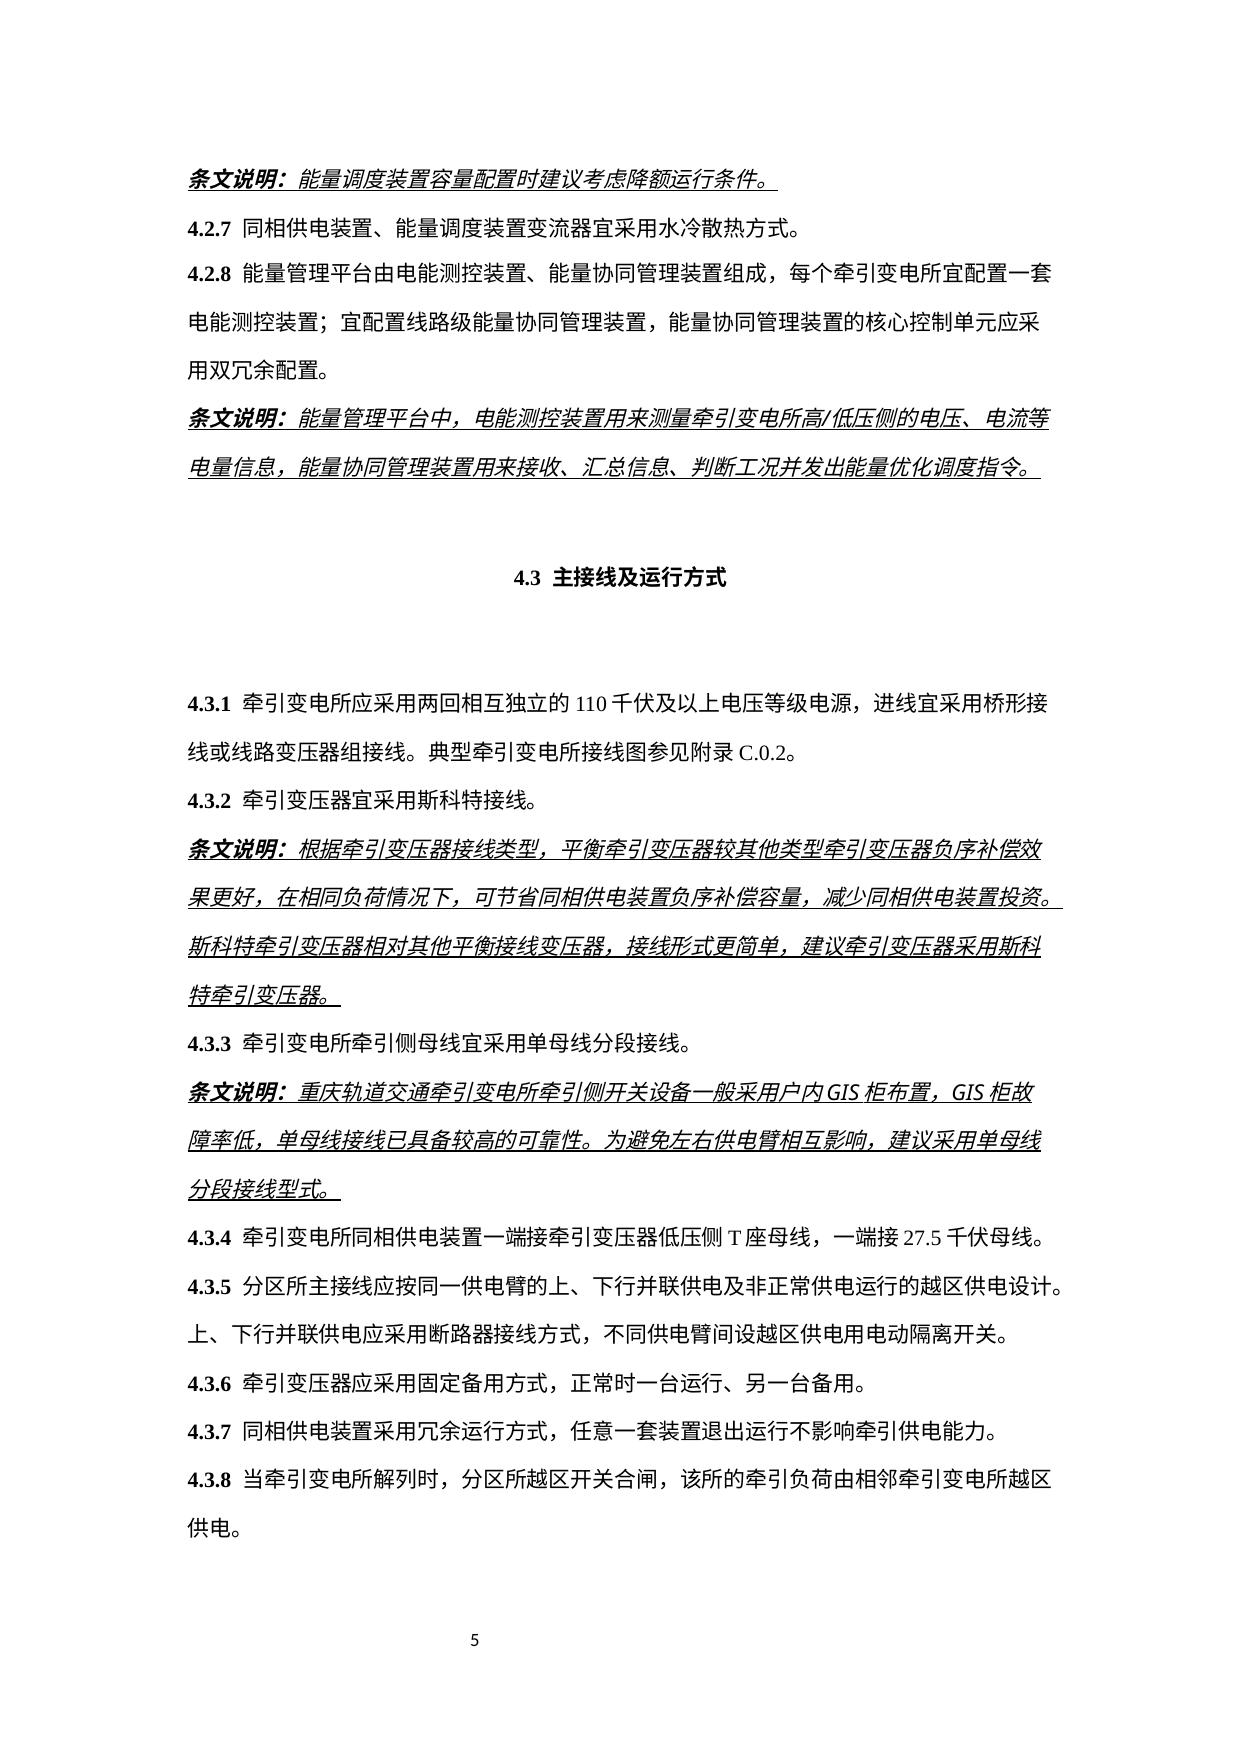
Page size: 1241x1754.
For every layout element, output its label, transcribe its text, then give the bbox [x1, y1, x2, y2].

text 4.3.1 牵引变电所应采用两回相互独立的110千伏及以上电压等级电源，进线宜采用桥形接线或线路变压器组接线。典型牵引变电所接线图参见附录C.0.2。 [187, 686, 1053, 767]
text 4.3.2 牵引变压器宜采用斯科特接线。 [187, 783, 1053, 815]
text 4.3.3 牵引变电所牵引侧母线宜采用单母线分段接线。 [187, 1026, 1053, 1058]
text 4.2.7 同相供电装置、能量调度装置变流器宜采用水冷散热方式。 [187, 210, 1053, 243]
text 4.3.7 同相供电装置采用冗余运行方式，任意一套装置退出运行不影响牵引供电能力。 [187, 1414, 1053, 1446]
text 条文说明：能量管理平台中，电能测控装置用来测量牵引变电所高/低压侧的电压、电流等电量信息，能量协同管理装置用来接收、汇总信息、判断工况并发出能量优化调度指令。 [187, 401, 1053, 482]
text 4.3.4 牵引变电所同相供电装置一端接牵引变压器低压侧T座母线，一端接27.5千伏母线。 [187, 1220, 1053, 1252]
text 条文说明：能量调度装置容量配置时建议考虑降额运行条件。 [187, 162, 1053, 194]
text 4.3.8 当牵引变电所解列时，分区所越区开关合闸，该所的牵引负荷由相邻牵引变电所越区供电。 [187, 1462, 1053, 1543]
text 条文说明：根据牵引变压器接线类型，平衡牵引变压器较其他类型牵引变压器负序补偿效果更好，在相同负荷情况下，可节省同相供电装置负序补偿容量，减少同相供电装置投资。斯科特牵引变压器相对其他平衡接线变压器，接线形式更简单，建议牵引变压器采用斯科特牵引变压器。 [187, 831, 1053, 908]
text 条文说明：根据牵引变压器接线类型，平衡牵引变压器较其他类型牵引变压器负序补偿效果更好，在相同负荷情况下，可节省同相供电装置负序补偿容量，减少同相供电装置投资。斯科特牵引变压器相对其他平衡接线变压器，接线形式更简单，建议牵引变压器采用斯科特牵引变压器。 [187, 909, 1053, 1010]
text 条文说明：重庆轨道交通牵引变电所牵引侧开关设备一般采用户内GIS柜布置，GIS柜故障率低，单母线接线已具备较高的可靠性。为避免左右供电臂相互影响，建议采用单母线分段接线型式。 [187, 1074, 1053, 1204]
subtitle 4.3 主接线及运行方式 [187, 559, 1053, 592]
text 4.2.8 能量管理平台由电能测控装置、能量协同管理装置组成，每个牵引变电所宜配置一套电能测控装置；宜配置线路级能量协同管理装置，能量协同管理装置的核心控制单元应采用双冗余配置。 [187, 255, 1053, 385]
text 4.3.6 牵引变压器应采用固定备用方式，正常时一台运行、另一台备用。 [187, 1365, 1053, 1398]
text 4.3.5 分区所主接线应按同一供电臂的上、下行并联供电及非正常供电运行的越区供电设计。上、下行并联供电应采用断路器接线方式，不同供电臂间设越区供电用电动隔离开关。 [187, 1268, 1053, 1349]
